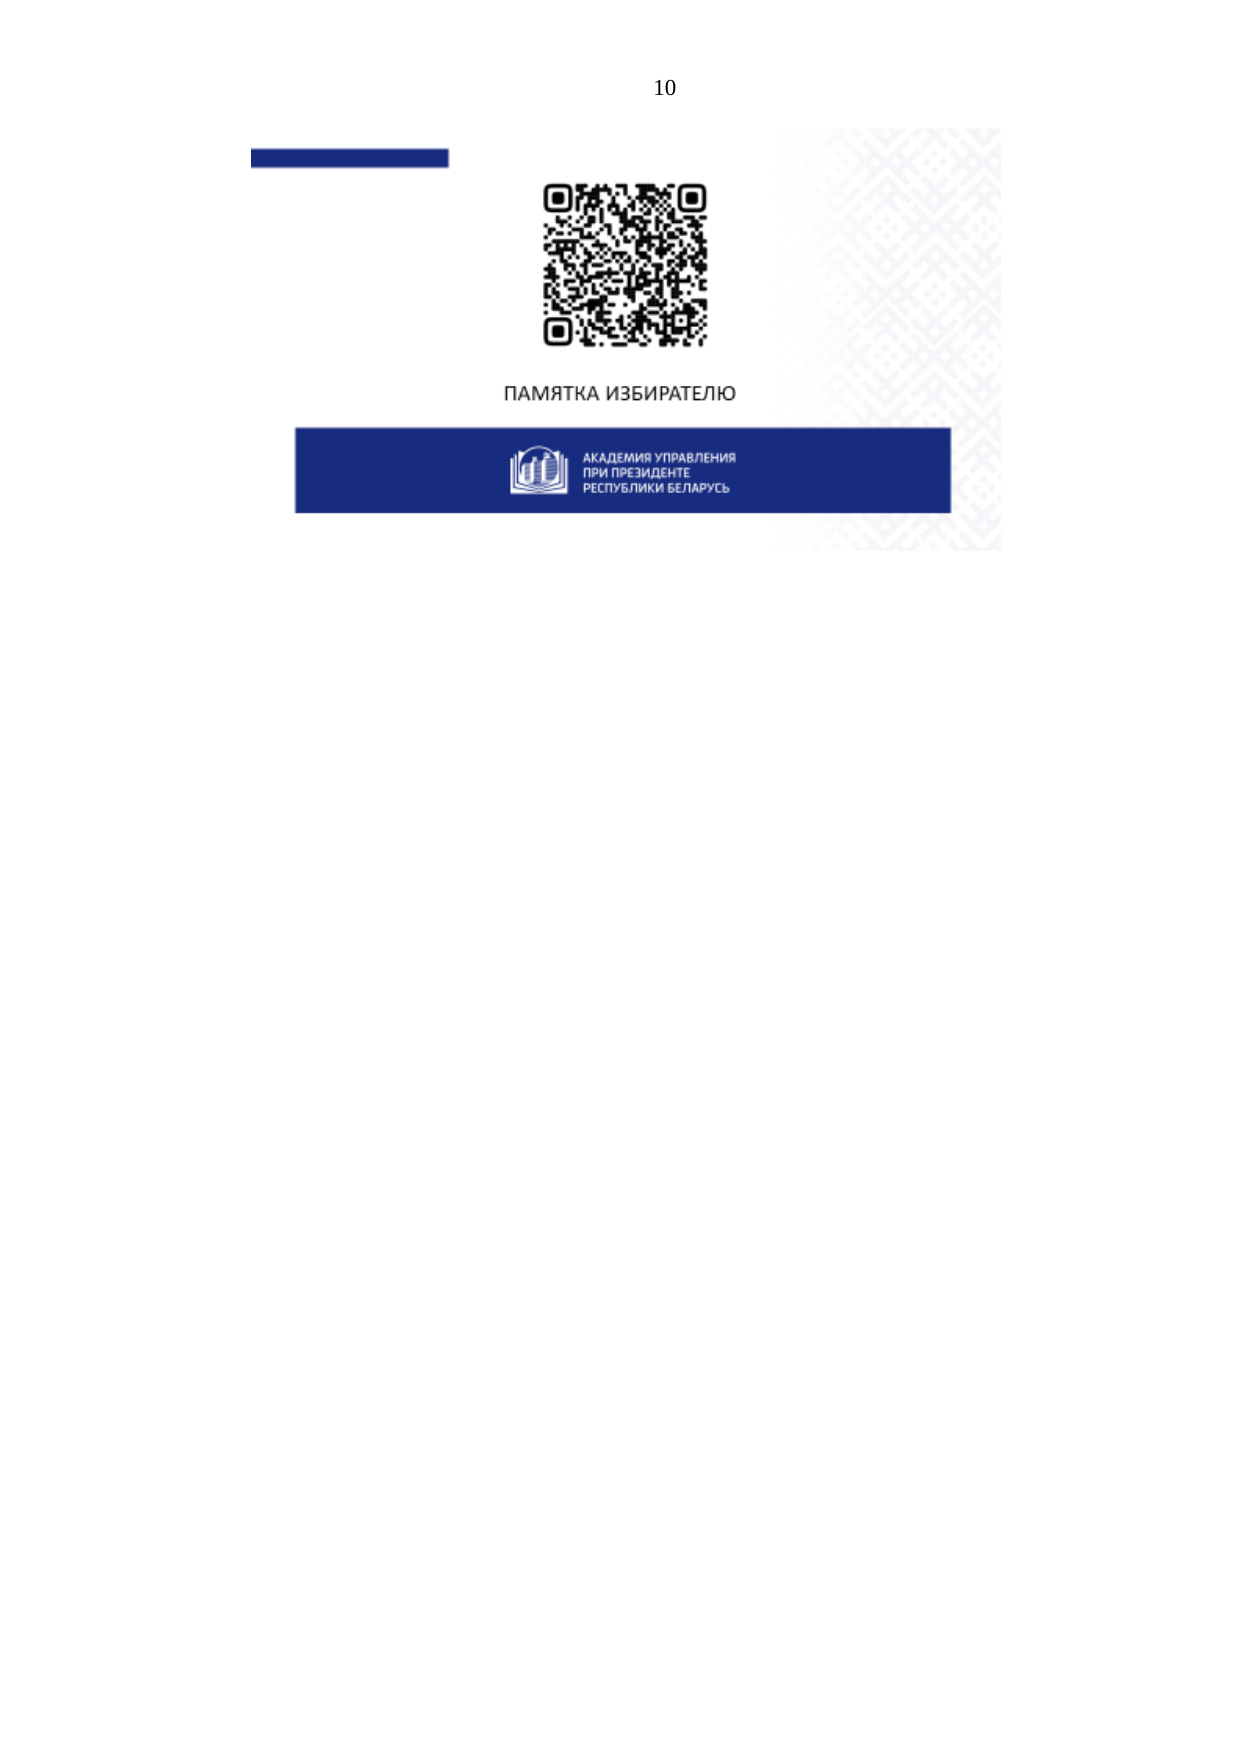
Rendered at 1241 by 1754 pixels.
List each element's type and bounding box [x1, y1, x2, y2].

picture [251, 128, 1002, 551]
